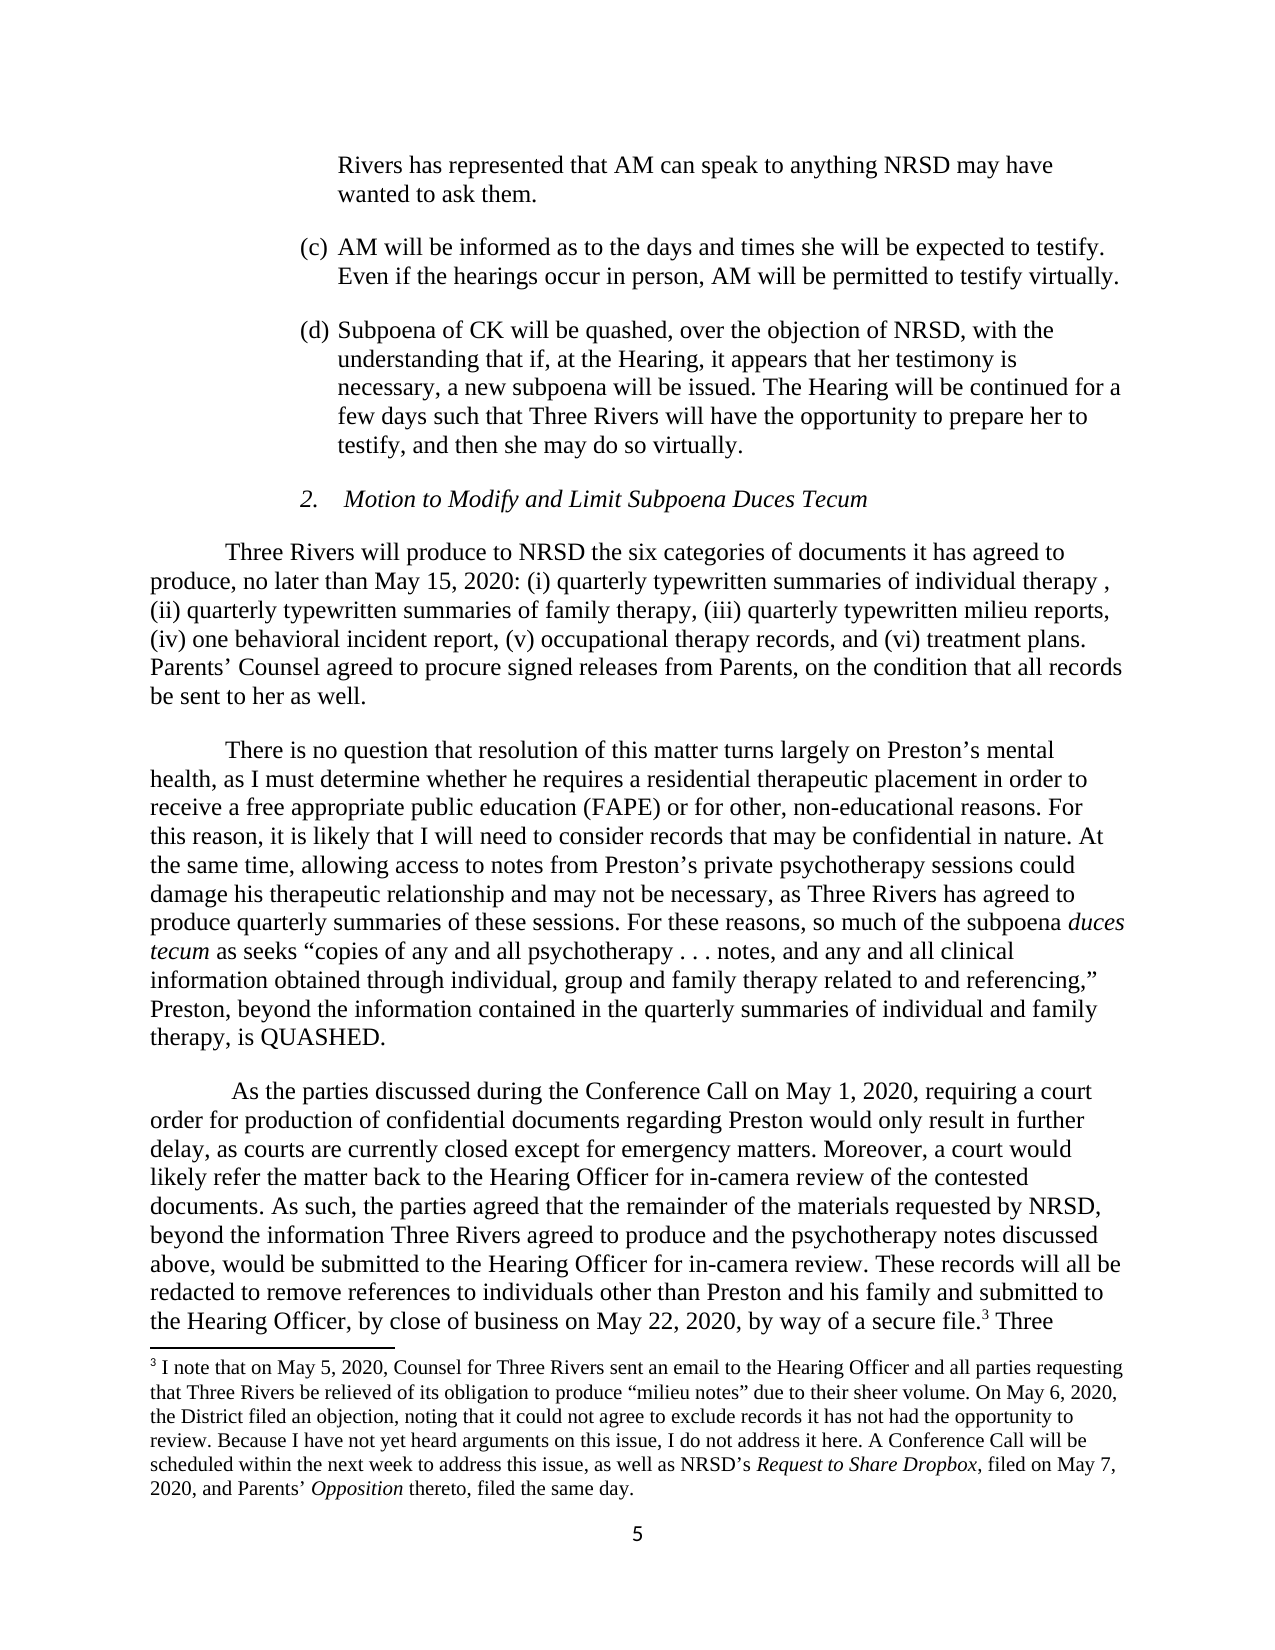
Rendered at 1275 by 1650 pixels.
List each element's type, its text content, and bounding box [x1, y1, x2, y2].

list Subpoena of CK will be quashed, over the objection of NRSD, with the understanding that if, at the Hearing, it appears that her testimony is necessary, a new subpoena will be issued. The Hearing will be continued for a few days such that Three Rivers will have the opportunity to prepare her to testify, and then she may do so virtually. [300, 315, 1125, 459]
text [150, 1076, 1125, 1335]
text There is no question that resolution of this matter turns largely on Preston’s mental health, as I must determine whether he requires a residential therapeutic placement in order to receive a free appropriate public education (FAPE) or for other, non-educational reasons. For this reason, it is likely that I will need to consider records that may be confidential in nature. At the same time, allowing access to notes from Preston’s private psychotherapy sessions could damage his therapeutic relationship and may not be necessary, as Three Rivers has agreed to produce quarterly summaries of these sessions. For these reasons, so much of the subpoena duces tecum as seeks “copies of any and all psychotherapy . . . notes, and any and all clinical information obtained through individual, group and family therapy related to and referencing,” Preston, beyond the information contained in the quarterly summaries of individual and family therapy, is QUASHED. [150, 735, 1125, 1051]
list Motion to Modify and Limit Subpoena Duces Tecum [300, 484, 1125, 512]
text Three Rivers will produce to NRSD the six categories of documents it has agreed to produce, no later than May 15, 2020: (i) quarterly typewritten summaries of individual therapy , (ii) quarterly typewritten summaries of family therapy, (iii) quarterly typewritten milieu reports, (iv) one behavioral incident report, (v) occupational therapy records, and (vi) treatment plans. Parents’ Counsel agreed to procure signed releases from Parents, on the condition that all records be sent to her as well. [150, 537, 1125, 710]
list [300, 150, 1125, 207]
list AM will be informed as to the days and times she will be expected to testify. Even if the hearings occur in person, AM will be permitted to testify virtually. [300, 232, 1125, 290]
